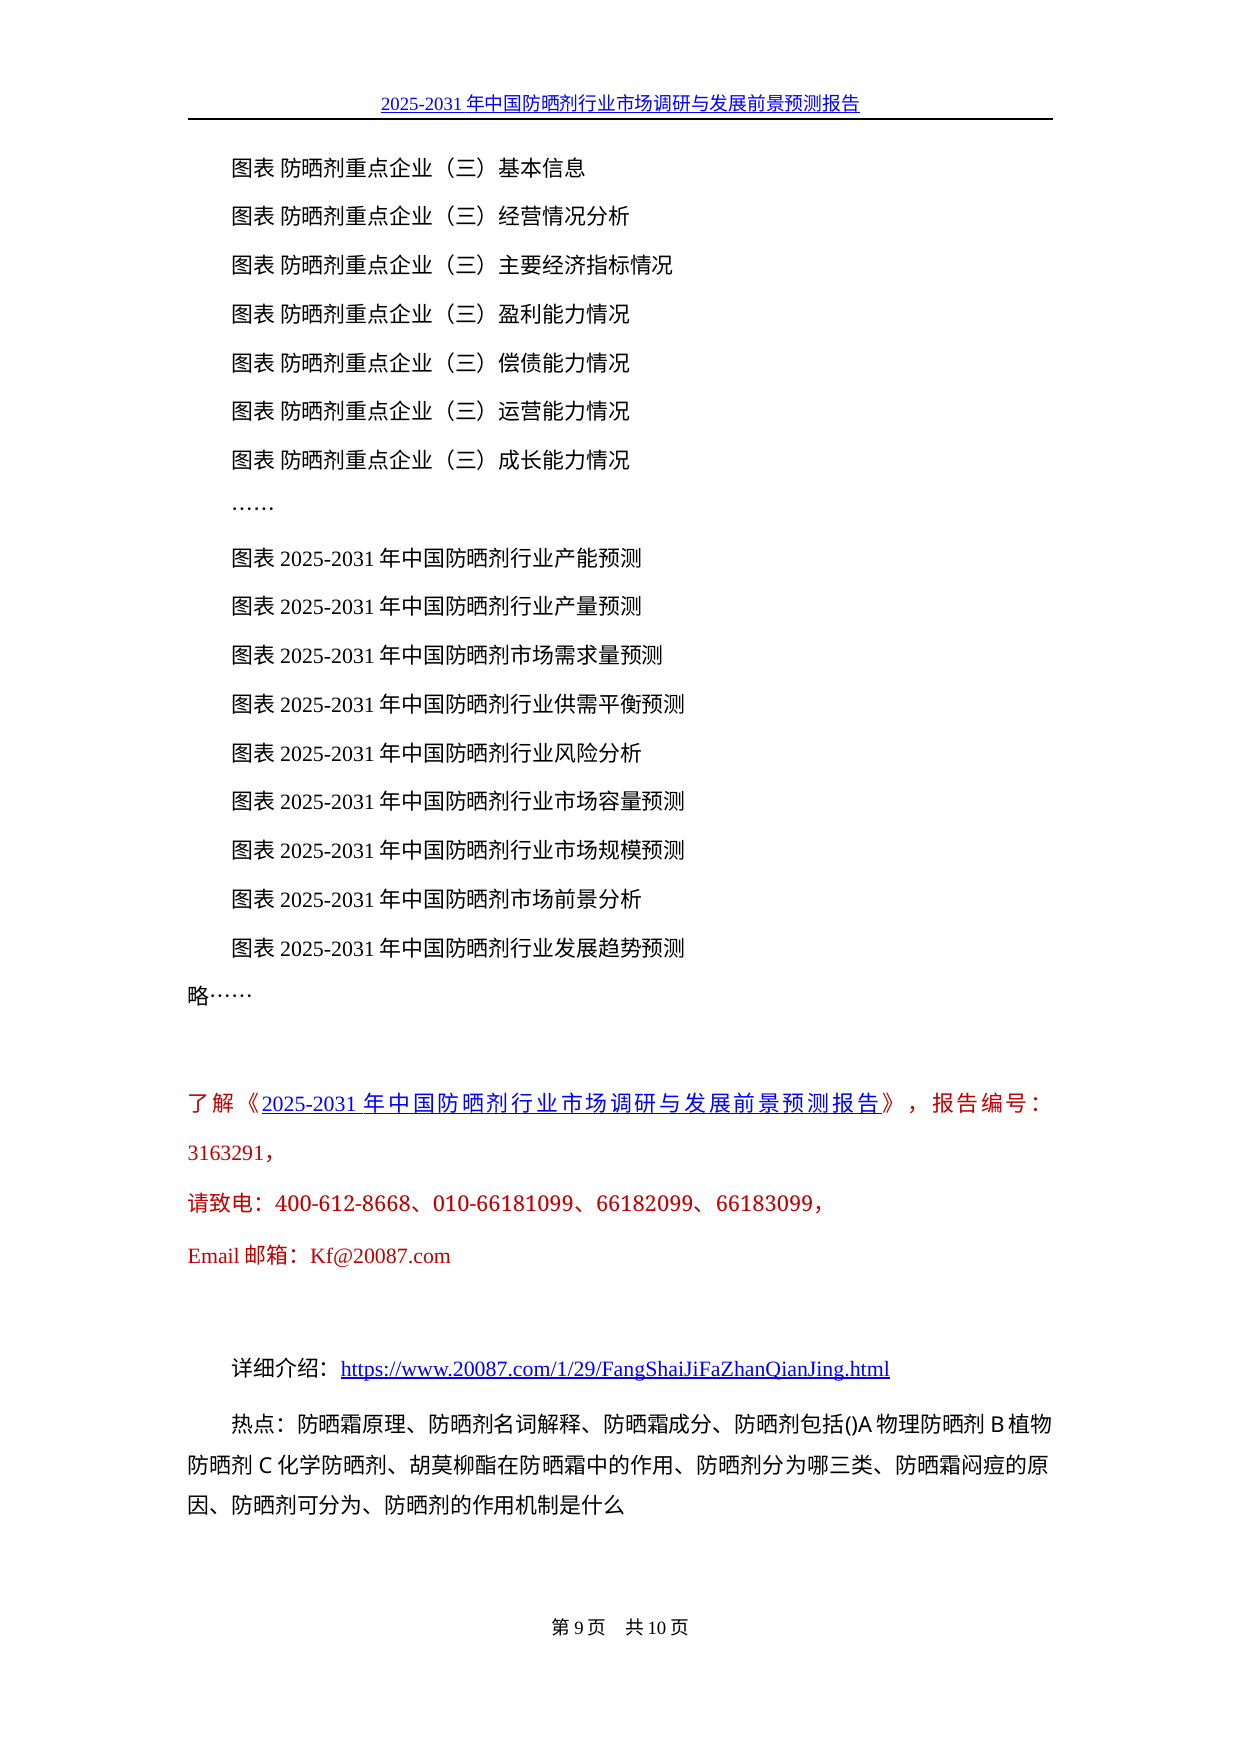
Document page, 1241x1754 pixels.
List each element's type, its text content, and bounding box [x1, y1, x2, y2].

text 热点：防晒霜原理、防晒剂名词解释、防晒霜成分、防晒剂包括()A物理防晒剂B植物防晒剂C化学防晒剂、胡莫柳酯在防晒霜中的作用、防晒剂分为哪三类、防晒霜闷痘的原因、防晒剂可分为、防晒剂的作用机制是什么 [187, 1407, 1053, 1521]
text Email邮箱：Kf@20087.com [187, 1237, 1053, 1270]
text 了解《2025-2031年中国防晒剂行业市场调研与发展前景预测报告》，报告编号：3163291， [187, 1085, 1053, 1167]
text 详细介绍：https://www.20087.com/1/29/FangShaiJiFaZhanQianJing.html [187, 1350, 1053, 1383]
text 请致电：400-612-8668、010-66181099、66182099、66183099， [187, 1186, 1053, 1218]
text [187, 150, 1053, 1011]
